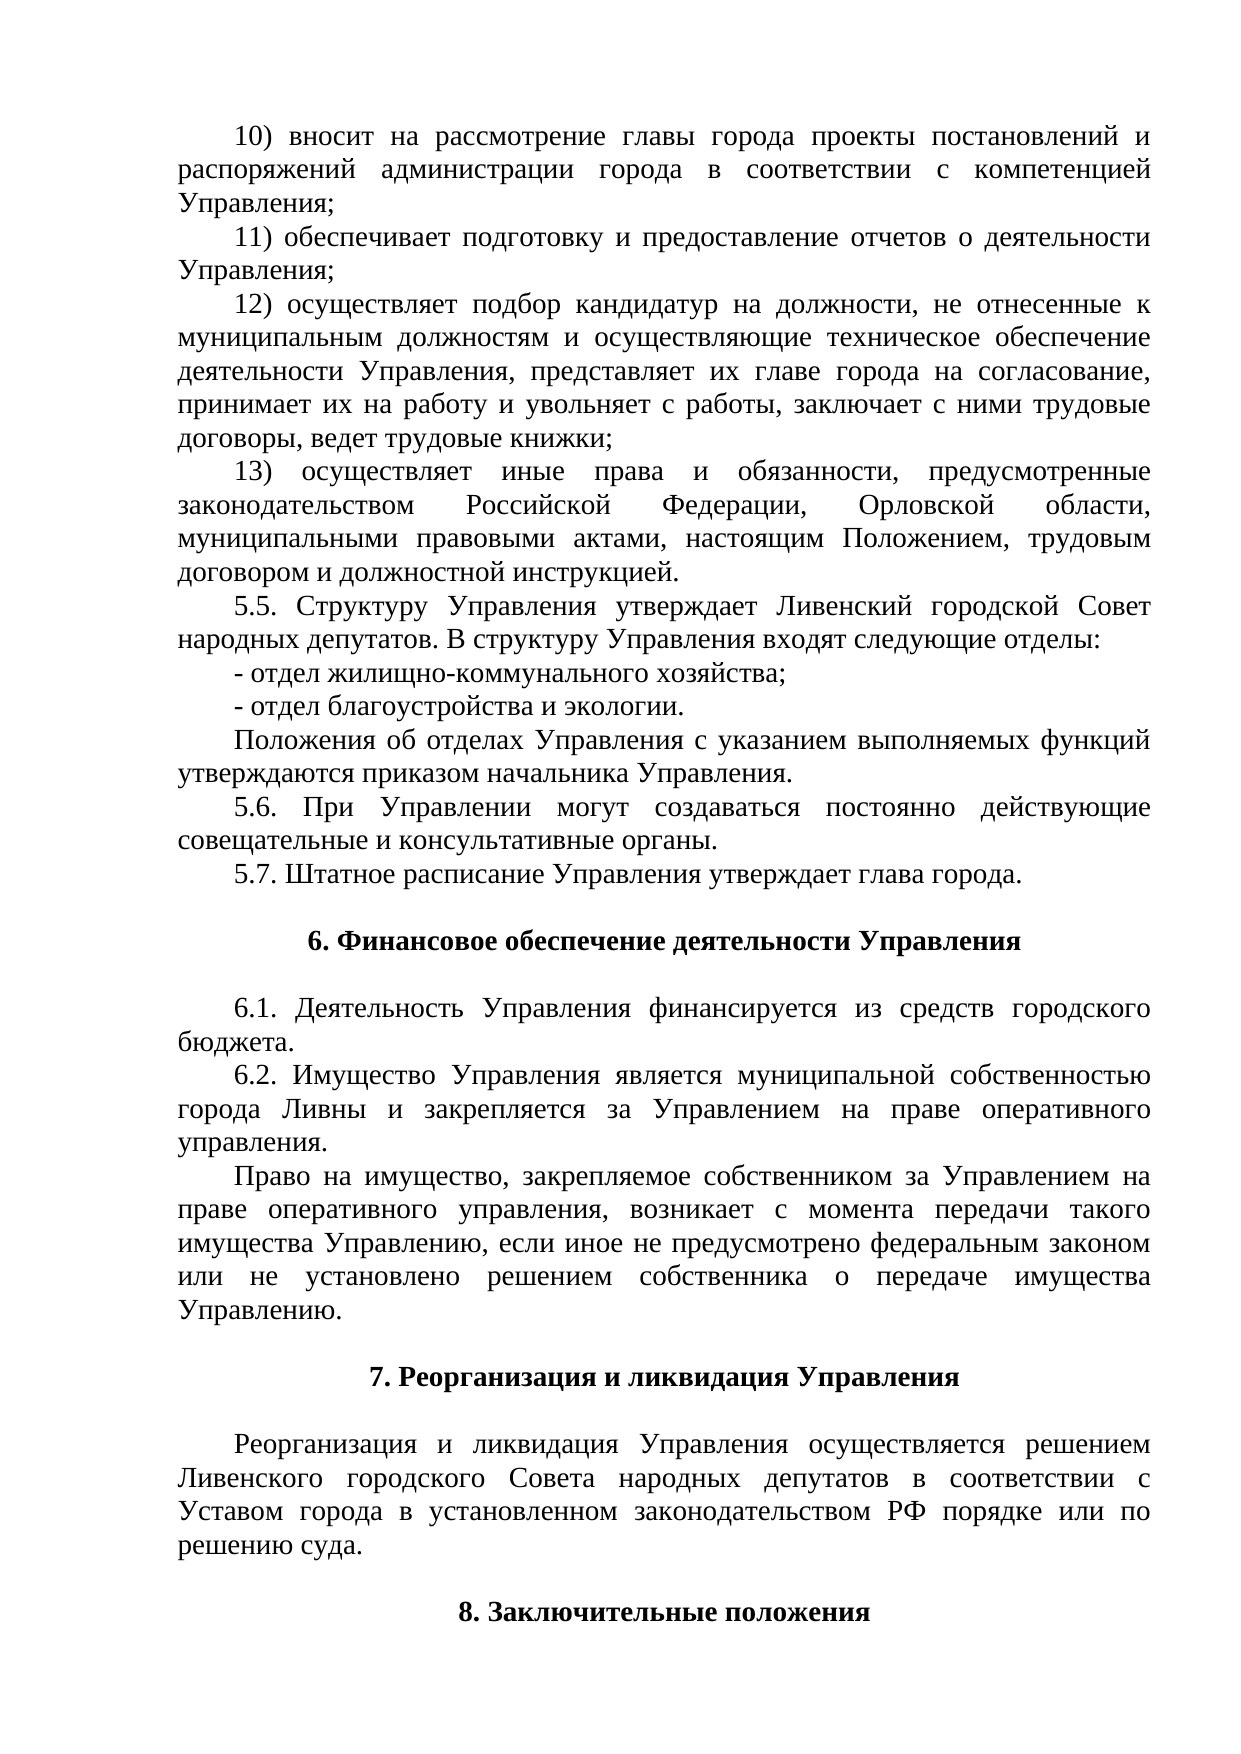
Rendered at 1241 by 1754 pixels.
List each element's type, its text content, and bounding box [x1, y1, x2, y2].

text 7. Реорганизация и ликвидация Управления [177, 1359, 1152, 1393]
text Реорганизация и ликвидация Управления осуществляется решением Ливенского городского Совета народных депутатов в соответствии с Уставом города в установленном законодательством РФ порядке или по решению суда. [177, 1426, 1152, 1560]
text - отдел жилищно-коммунального хозяйства; [177, 655, 1152, 688]
text 6.2. Имущество Управления является муниципальной собственностью города Ливны и закрепляется за Управлением на праве оперативного управления. [177, 1057, 1152, 1158]
text 13) осуществляет иные права и обязанности, предусмотренные законодательством Российской Федерации, Орловской области, муниципальными правовыми актами, настоящим Положением, трудовым договором и должностной инструкцией. [177, 453, 1152, 588]
text 5.7. Штатное расписание Управления утверждает глава города. [177, 856, 1152, 889]
text 5.5. Структуру Управления утверждает Ливенский городской Совет народных депутатов. В структуру Управления входят следующие отделы: [177, 588, 1152, 655]
text Положения об отделах Управления с указанием выполняемых функций утверждаются приказом начальника Управления. [177, 722, 1152, 789]
text 8. Заключительные положения [177, 1594, 1152, 1627]
text 12) осуществляет подбор кандидатур на должности, не отнесенные к муниципальным должностям и осуществляющие техническое обеспечение деятельности Управления, представляет их главе города на согласование, принимает их на работу и увольняет с работы, заключает с ними трудовые договоры, ведет трудовые книжки; [177, 286, 1152, 453]
text 6.1. Деятельность Управления финансируется из средств городского бюджета. [177, 990, 1152, 1057]
text - отдел благоустройства и экологии. [177, 688, 1152, 722]
text 6. Финансовое обеспечение деятельности Управления [177, 923, 1152, 957]
text Право на имущество, закрепляемое собственником за Управлением на праве оперативного управления, возникает с момента передачи такого имущества Управлению, если иное не предусмотрено федеральным законом или не установлено решением собственника о передаче имущества Управлению. [177, 1158, 1152, 1326]
text 11) обеспечивает подготовку и предоставление отчетов о деятельности Управления; [177, 219, 1152, 286]
text 5.6. При Управлении могут создаваться постоянно действующие совещательные и консультативные органы. [177, 789, 1152, 856]
text 10) вносит на рассмотрение главы города проекты постановлений и распоряжений администрации города в соответствии с компетенцией Управления; [177, 118, 1152, 219]
